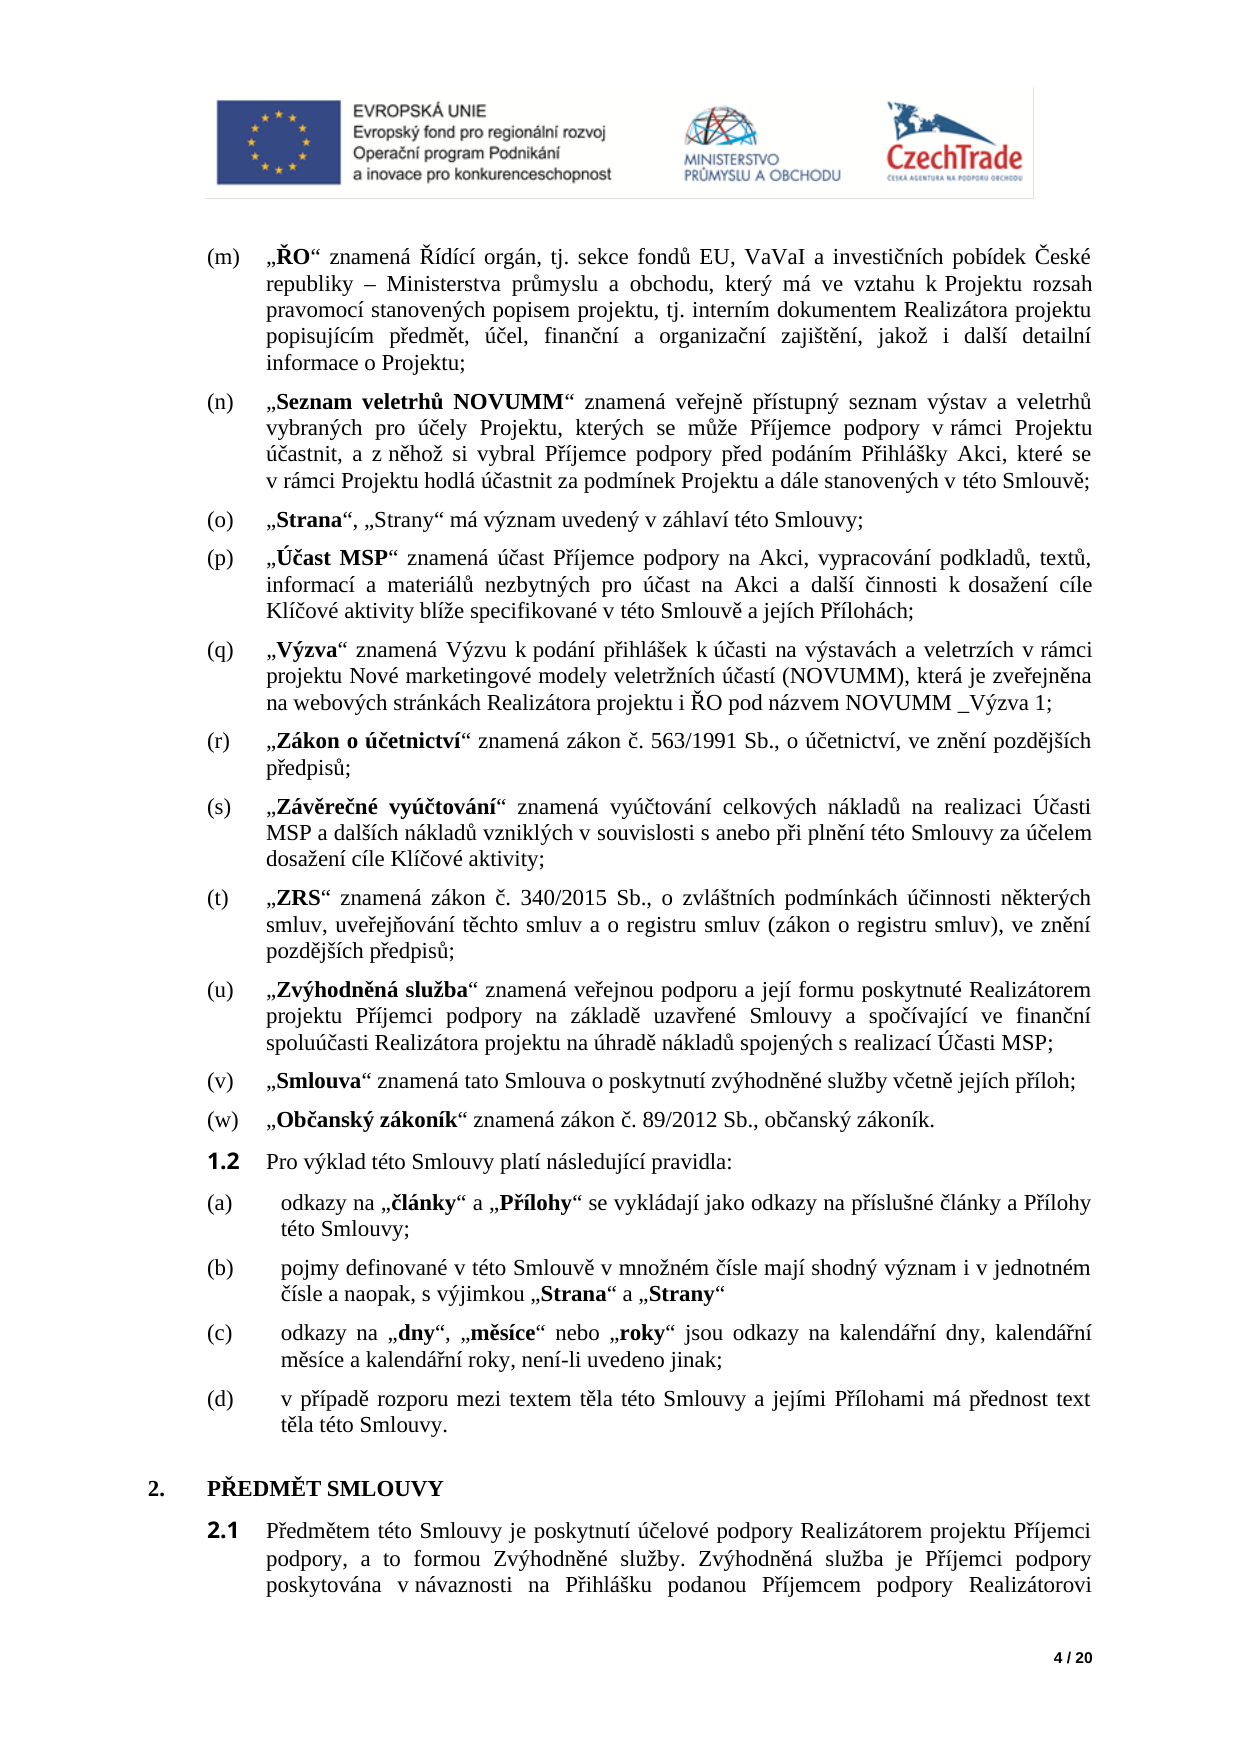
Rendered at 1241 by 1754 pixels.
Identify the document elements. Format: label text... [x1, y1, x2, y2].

subtitle Předmět Smlouvy [148, 1475, 1092, 1501]
picture [205, 87, 1035, 200]
text odkazy na „články“ a „Přílohy“ se vykládají jako odkazy na příslušné články a Přílohy této Smlouvy; [207, 1189, 1092, 1242]
text v případě rozporu mezi textem těla této Smlouvy a jejími Přílohami má přednost text těla této Smlouvy. [207, 1384, 1092, 1437]
text „Závěrečné vyúčtování“ znamená vyúčtování celkových nákladů na realizaci Účasti MSP a dalších nákladů vzniklých v souvislosti s anebo při plnění této Smlouvy za účelem dosažení cíle Klíčové aktivity; [207, 793, 1092, 872]
text „Smlouva“ znamená tato Smlouva o poskytnutí zvýhodněné služby včetně jejích příloh; [207, 1067, 1092, 1094]
text „Zvýhodněná služba“ znamená veřejnou podporu a její formu poskytnuté Realizátorem projektu Příjemci podpory na základě uzavřené Smlouvy a spočívající ve finanční spoluúčasti Realizátora projektu na úhradě nákladů spojených s realizací Účasti MSP; [207, 976, 1092, 1055]
text „Účast MSP“ znamená účast Příjemce podpory na Akci, vypracování podkladů, textů, informací a materiálů nezbytných pro účast na Akci a další činnosti k dosažení cíle Klíčové aktivity blíže specifikované v této Smlouvě a jejích Přílohách; [207, 544, 1092, 623]
text „ŘO“ znamená Řídící orgán, tj. sekce fondů EU, VaVaI a investičních pobídek České republiky – Ministerstva průmyslu a obchodu, který má ve vztahu k Projektu rozsah pravomocí stanovených popisem projektu, tj. interním dokumentem Realizátora projektu popisujícím předmět, účel, finanční a organizační zajištění, jakož i další detailní informace o Projektu; [207, 243, 1092, 375]
text „ZRS“ znamená zákon č. 340/2015 Sb., o zvláštních podmínkách účinnosti některých smluv, uveřejňování těchto smluv a o registru smluv (zákon o registru smluv), ve znění pozdějších předpisů; [207, 884, 1092, 963]
text pojmy definované v této Smlouvě v množném čísle mají shodný význam i v jednotném čísle a naopak, s výjimkou „Strana“ a „Strany“ [207, 1254, 1092, 1307]
text „Seznam veletrhů NOVUMM“ znamená veřejně přístupný seznam výstav a veletrhů vybraných pro účely Projektu, kterých se může Příjemce podpory v rámci Projektu účastnit, a z něhož si vybral Příjemce podpory před podáním Přihlášky Akci, které se v rámci Projektu hodlá účastnit za podmínek Projektu a dále stanovených v této Smlouvě; [207, 388, 1092, 493]
text odkazy na „dny“, „měsíce“ nebo „roky“ jsou odkazy na kalendářní dny, kalendářní měsíce a kalendářní roky, není-li uvedeno jinak; [207, 1319, 1092, 1372]
text „Strana“, „Strany“ má význam uvedený v záhlaví této Smlouvy; [207, 506, 1092, 532]
text „Výzva“ znamená Výzvu k podání přihlášek k účasti na výstavách a veletrzích v rámci projektu Nové marketingové modely veletržních účastí (NOVUMM), která je zveřejněna na webových stránkách Realizátora projektu i ŘO pod názvem NOVUMM _Výzva 1; [207, 636, 1092, 715]
text „Zákon o účetnictví“ znamená zákon č. 563/1991 Sb., o účetnictví, ve znění pozdějších předpisů; [207, 728, 1092, 780]
text Pro výklad této Smlouvy platí následující pravidla: [207, 1145, 1092, 1176]
text „Občanský zákoník“ znamená zákon č. 89/2012 Sb., občanský zákoník. [207, 1106, 1092, 1133]
